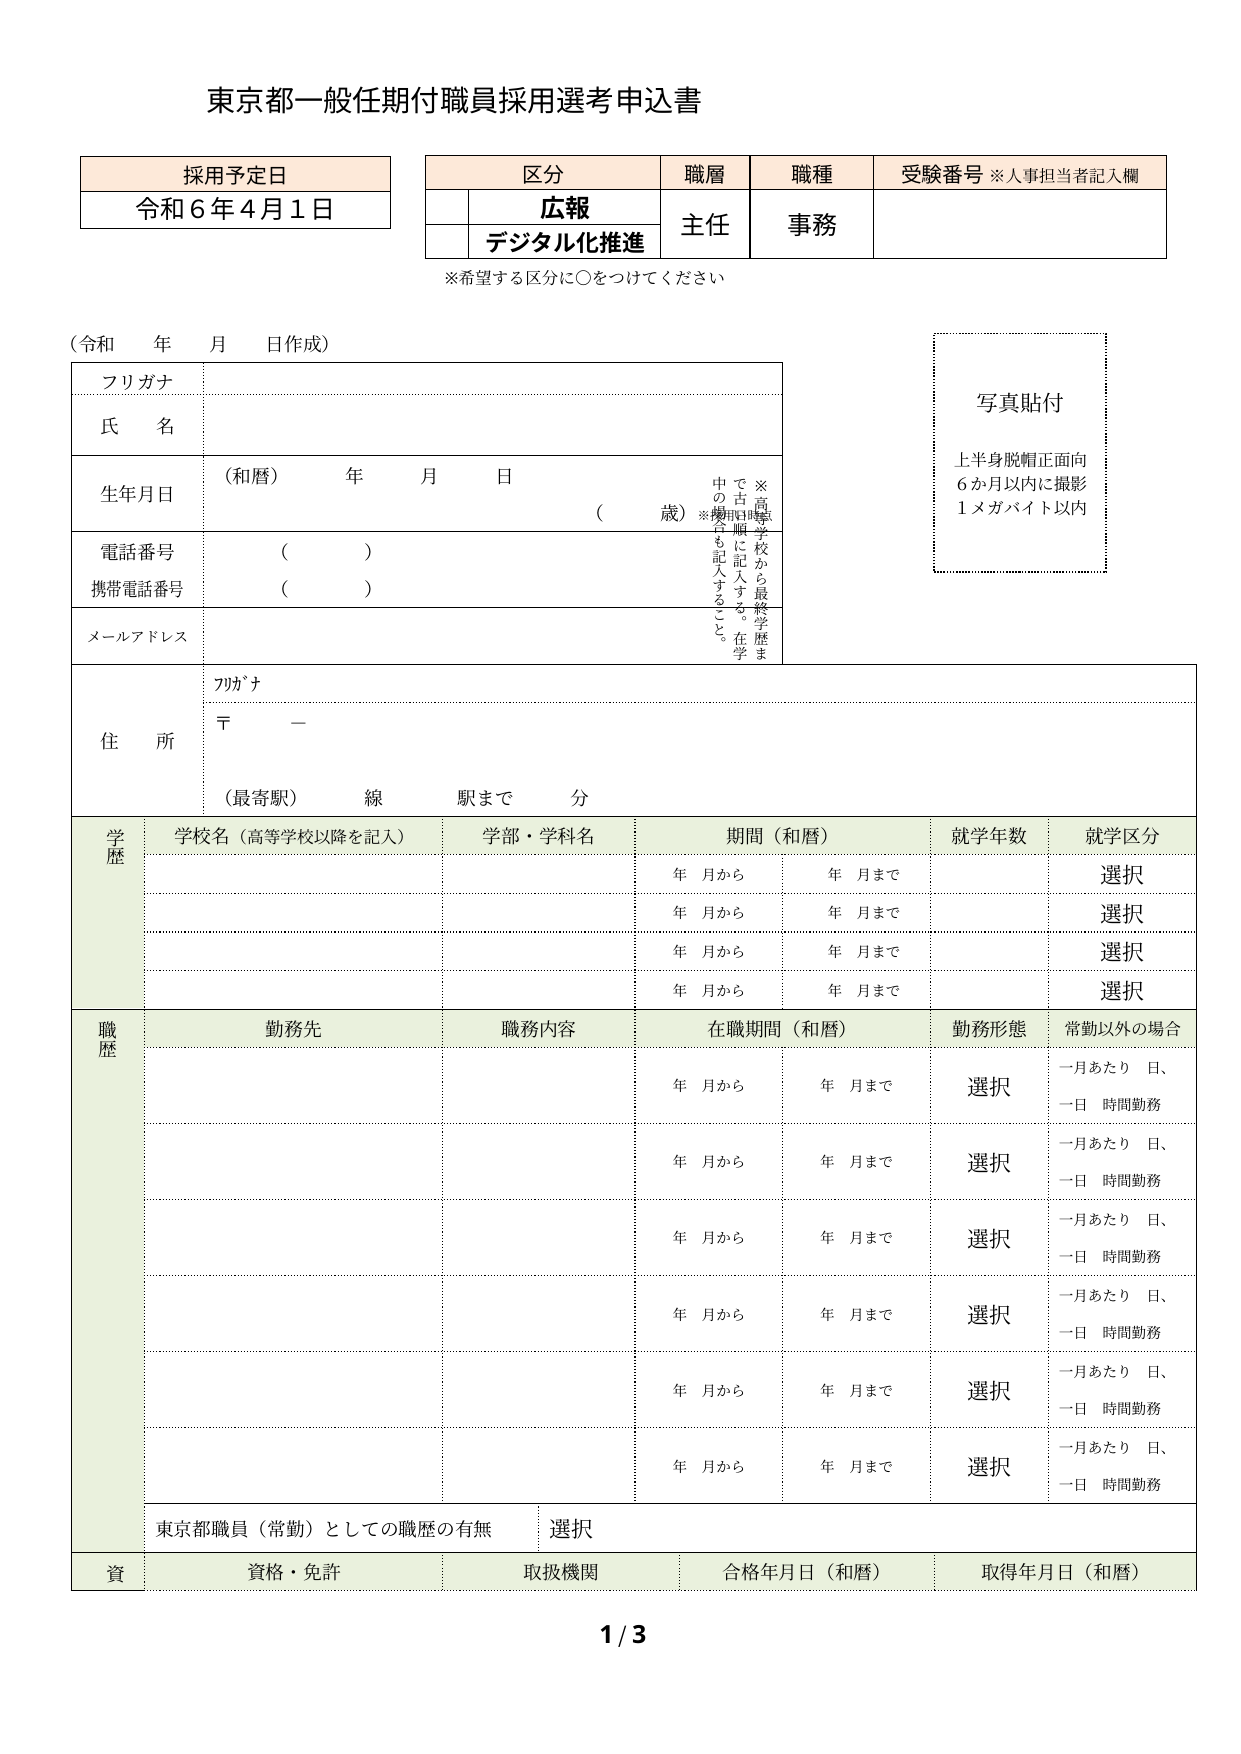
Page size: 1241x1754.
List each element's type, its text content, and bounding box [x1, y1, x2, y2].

table_cell 一月あたり 日、一日 時間勤務 [1048, 1199, 1196, 1275]
table_cell 令和６年４月１日 [81, 192, 390, 228]
table_cell [443, 1275, 635, 1351]
table_cell 電話番号 携帯電話番号 [72, 532, 204, 607]
table_cell [426, 225, 468, 258]
table_cell 年 月まで [783, 931, 930, 970]
table_cell [144, 1123, 443, 1199]
table_cell 氏 名 [72, 394, 204, 455]
table_cell [144, 1047, 443, 1123]
table_cell 年 月から [635, 1199, 782, 1275]
table_cell 年 月から [635, 1427, 782, 1503]
table_cell [443, 970, 635, 1008]
table_header 職層 [661, 156, 749, 189]
table_cell 年 月まで [783, 1047, 930, 1123]
table_cell 学校名（高等学校以降を記入） [144, 817, 443, 854]
table_cell [443, 1427, 635, 1503]
table_cell [144, 970, 443, 1008]
table_cell [874, 190, 1166, 258]
table_cell [443, 893, 635, 931]
table_cell [930, 854, 1048, 893]
table_cell [144, 1199, 443, 1275]
table_cell メールアドレス [72, 608, 204, 664]
table_header [204, 363, 782, 394]
table_cell 年 月まで [783, 854, 930, 893]
table_cell [443, 1047, 635, 1123]
table_cell （ ） （ ） [204, 532, 782, 607]
table_cell [144, 1275, 443, 1351]
table_cell [443, 931, 635, 970]
table_cell 生年月日 [72, 456, 204, 531]
table_cell 年 月から [635, 1351, 782, 1427]
table_header 職種 [751, 156, 873, 189]
table_cell 年 月まで [783, 970, 930, 1008]
table_cell [144, 893, 443, 931]
table_cell 取扱機関 [443, 1553, 679, 1590]
table_cell （和暦） 年 月 日 （ 歳）※採用日時点 [204, 456, 782, 531]
table_header 採用予定日 [81, 157, 390, 191]
table_cell 一月あたり 日、一日 時間勤務 [1048, 1427, 1196, 1503]
table_cell 学部・学科名 [443, 817, 635, 854]
table_cell [204, 608, 782, 664]
table_cell [930, 931, 1048, 970]
table_cell 年 月まで [783, 1427, 930, 1503]
table_cell ﾌﾘｶﾞﾅ [204, 665, 1196, 702]
table_cell 年 月から [635, 970, 782, 1008]
table_cell 年 月まで [783, 1351, 930, 1427]
table_cell 東京都職員（常勤）としての職歴の有無 [144, 1504, 538, 1552]
table_header 区分 [426, 156, 660, 189]
table_cell [930, 893, 1048, 931]
table_cell 職歴 [72, 1010, 144, 1552]
table_cell 勤務形態 [930, 1010, 1049, 1047]
table_cell 年 月から [635, 1275, 782, 1351]
table_cell [144, 931, 443, 970]
table_cell 職務内容 [443, 1010, 635, 1047]
table_cell 一月あたり 日、一日 時間勤務 [1048, 1047, 1196, 1123]
table_cell [930, 970, 1048, 1008]
table_cell 常勤以外の場合 [1049, 1010, 1196, 1047]
table_cell 住 所 [72, 665, 204, 816]
table_cell 就学年数 [930, 817, 1048, 854]
table_cell 取得年月日（和暦） [934, 1553, 1196, 1590]
table_cell 年 月から [635, 1123, 782, 1199]
table_cell 一月あたり 日、一日 時間勤務 [1048, 1123, 1196, 1199]
table_cell 広報 [469, 190, 660, 224]
table_cell 就学区分 [1048, 817, 1196, 854]
table_cell [443, 854, 635, 893]
table_cell 合格年月日（和暦） [679, 1553, 934, 1590]
text （令和 年 月 日作成） [59, 324, 1063, 362]
table_cell 年 月まで [783, 1199, 930, 1275]
table_cell 一月あたり 日、一日 時間勤務 [1048, 1351, 1196, 1427]
table_cell [443, 1123, 635, 1199]
table_cell 年 月から [635, 854, 782, 893]
table_cell 年 月まで [783, 893, 930, 931]
text 東京都一般任期付職員採用選考申込書 [177, 62, 1063, 137]
table_cell 期間（和暦） [635, 817, 930, 854]
table_cell 資格・免許 [144, 1553, 443, 1590]
table_cell 年 月から [635, 893, 782, 931]
table_cell 学歴 [72, 817, 144, 1008]
table_cell 年 月から [635, 931, 782, 970]
table_cell デジタル化推進 [469, 225, 660, 258]
table_cell [443, 1199, 635, 1275]
table_cell [144, 854, 443, 893]
table_cell 事務 [751, 190, 873, 258]
table_cell [144, 1427, 443, 1503]
table_cell 資格・免許 [72, 1553, 144, 1590]
table_cell 年 月から [635, 1047, 782, 1123]
table_cell [204, 394, 782, 455]
table_cell 主任 [661, 190, 749, 258]
table_cell 〒 － （最寄駅） 線 駅まで 分 [204, 702, 1196, 816]
table_cell 年 月まで [783, 1275, 930, 1351]
table_header フリガナ [72, 363, 204, 394]
table_cell [144, 1351, 443, 1427]
table_header 受験番号 ※人事担当者記入欄 [874, 156, 1166, 189]
table_cell [443, 1351, 635, 1427]
table_cell 勤務先 [144, 1010, 443, 1047]
table_cell 一月あたり 日、一日 時間勤務 [1048, 1275, 1196, 1351]
table_cell 在職期間（和暦） [635, 1010, 930, 1047]
table_cell [426, 190, 468, 224]
table_cell 年 月まで [783, 1123, 930, 1199]
